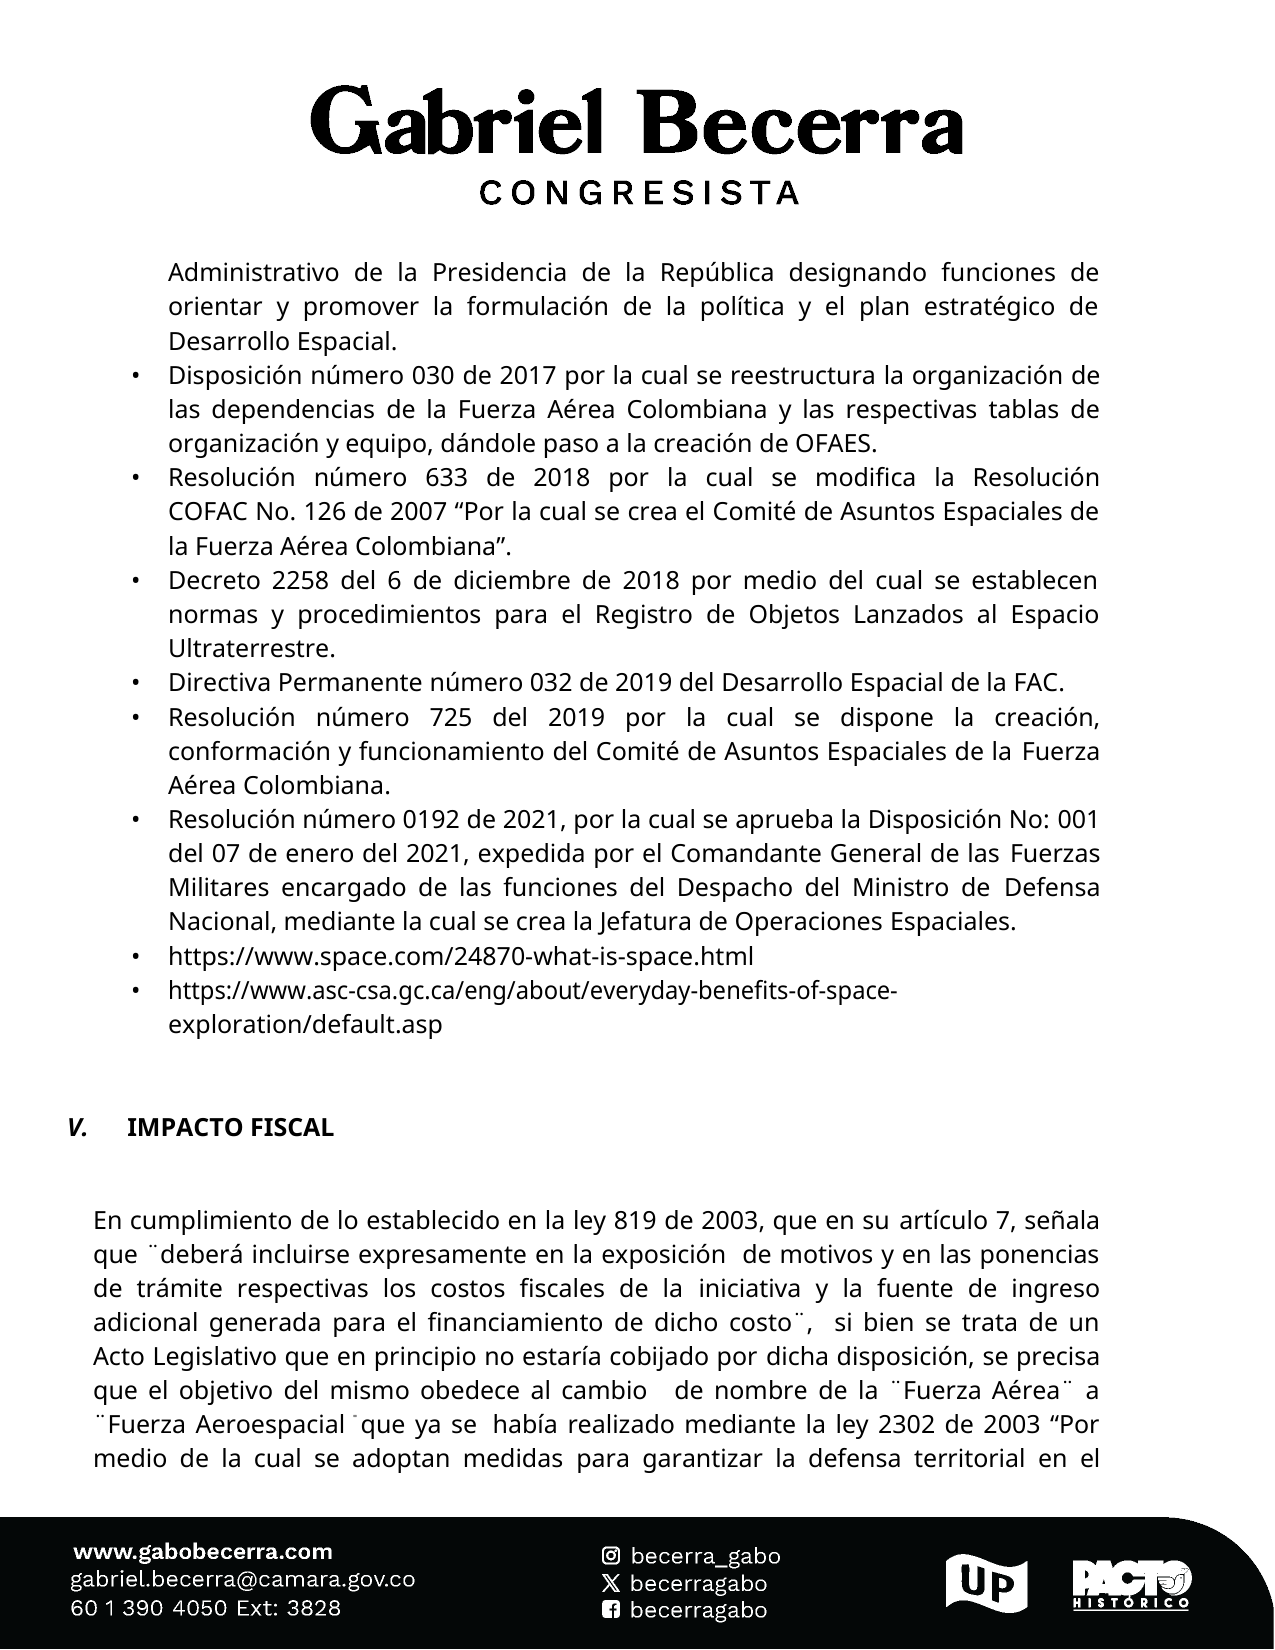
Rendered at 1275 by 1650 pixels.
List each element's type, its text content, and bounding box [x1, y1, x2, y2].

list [130, 255, 1100, 357]
list Directiva Permanente número 032 de 2019 del Desarrollo Espacial de la FAC. [130, 665, 1169, 699]
list https://www.space.com/24870-what-is-space.html [130, 938, 1169, 972]
list Disposición número 030 de 2017 por la cual se reestructura la organización de las dependencias de la Fuerza Aérea Colombiana y las respectivas tablas de organización y equipo, dándole paso a la creación de OFAES. [130, 357, 1100, 459]
list https://www.asc-csa.gc.ca/eng/about/everyday-benefits-of-space- exploration/default.asp [130, 973, 995, 1041]
list Resolución número 633 de 2018 por la cual se modifica la Resolución COFAC No. 126 de 2007 “Por la cual se crea el Comité de Asuntos Espaciales de la Fuerza Aérea Colombiana”. [130, 460, 1100, 562]
subtitle IMPACTO FISCAL [67, 1110, 1169, 1144]
list Resolución número 0192 de 2021, por la cual se aprueba la Disposición No: 001 del 07 de enero del 2021, expedida por el Comandante General de las Fuerzas Militares encargado de las funciones del Despacho del Ministro de Defensa Nacional, mediante la cual se crea la Jefatura de Operaciones Espaciales. [130, 802, 1100, 938]
picture [0, 0, 1274, 1649]
list Resolución número 725 del 2019 por la cual se dispone la creación, conformación y funcionamiento del Comité de Asuntos Espaciales de la Fuerza Aérea Colombiana. [130, 699, 1100, 802]
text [93, 1202, 1100, 1475]
list Decreto 2258 del 6 de diciembre de 2018 por medio del cual se establecen normas y procedimientos para el Registro de Objetos Lanzados al Espacio Ultraterrestre. [130, 562, 1100, 665]
